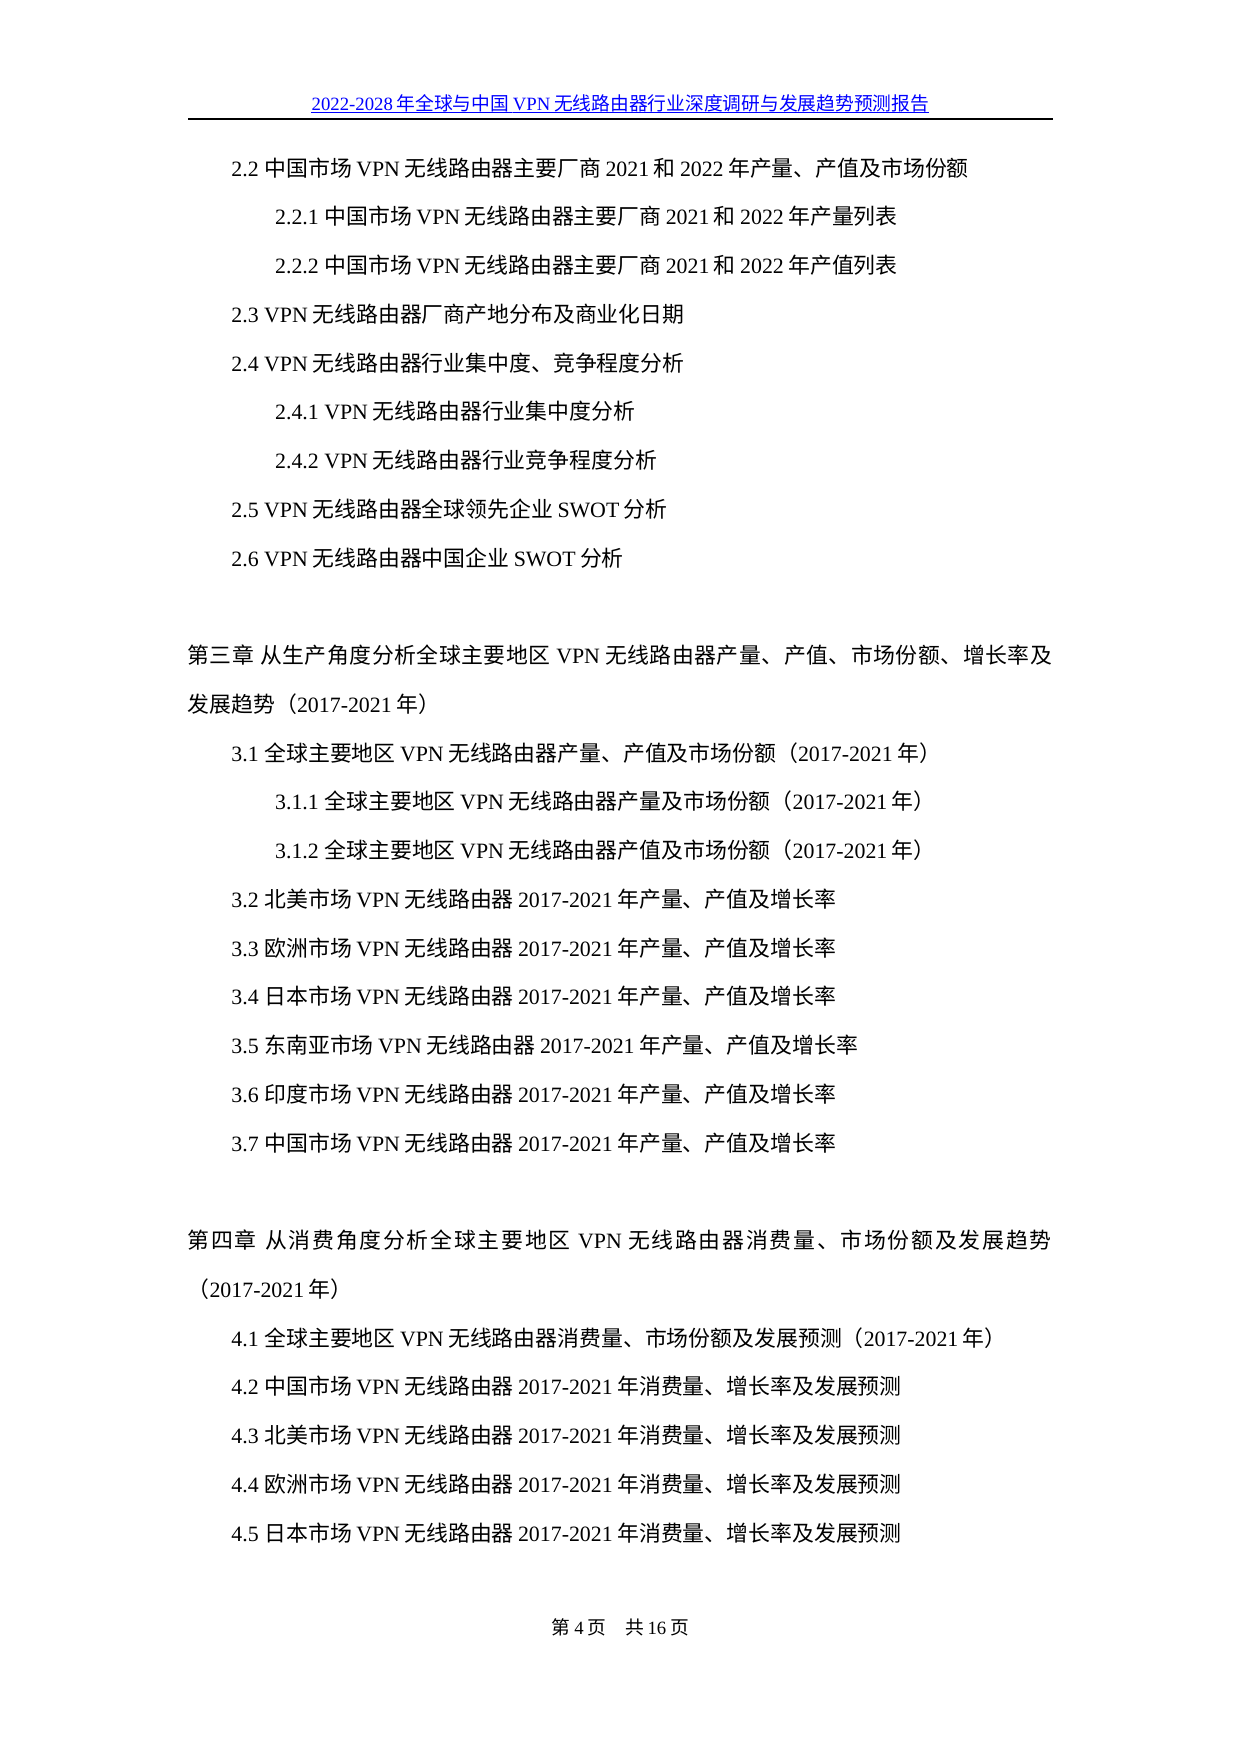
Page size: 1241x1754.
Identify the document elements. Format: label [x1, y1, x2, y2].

text [187, 150, 1053, 1548]
